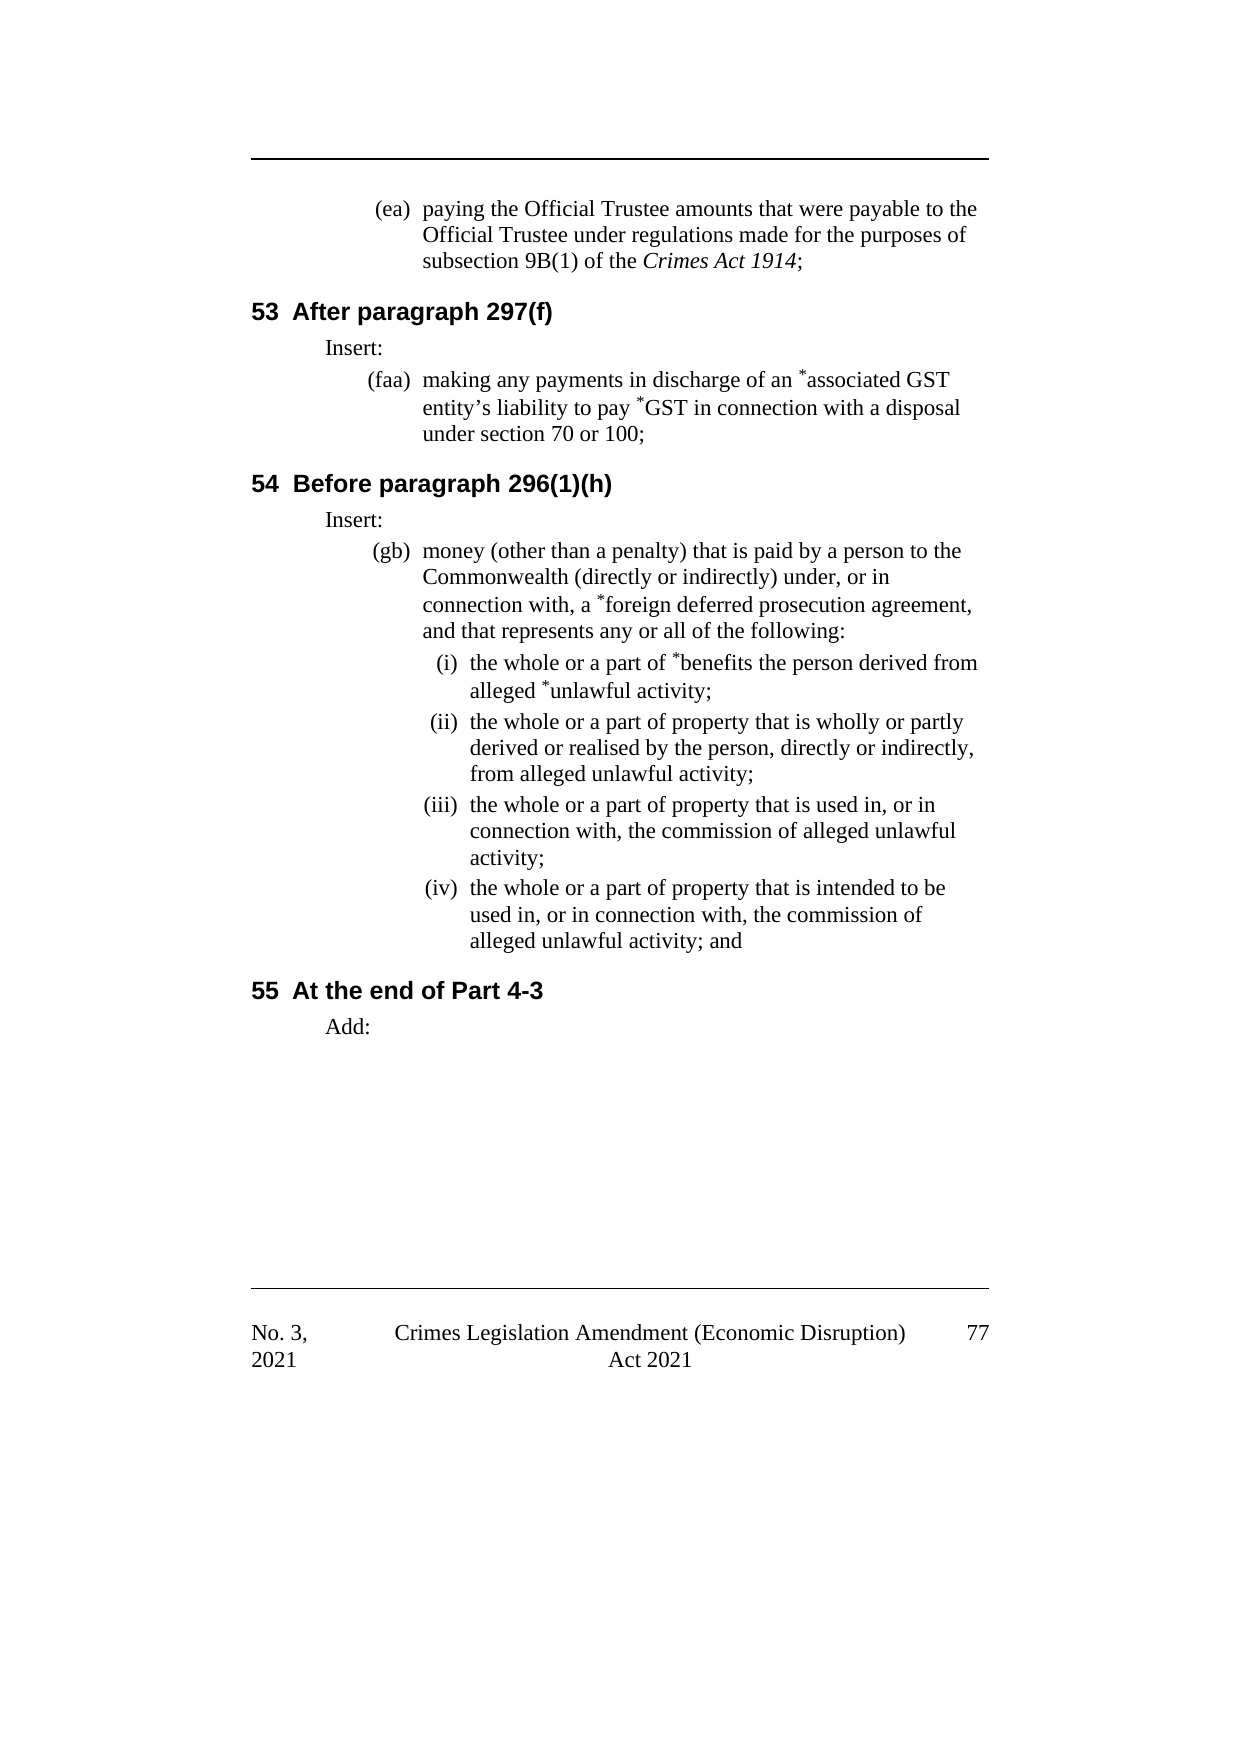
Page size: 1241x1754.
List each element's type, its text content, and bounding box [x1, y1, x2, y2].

text 55 At the end of Part 4-3 [251, 976, 989, 1005]
text (faa) making any payments in discharge of an *associated GST entity’s liability to pay *GST in connection with a disposal under section 70 or 100; [251, 364, 989, 446]
text Insert: [325, 334, 989, 360]
text 54 Before paragraph 296(1)(h) [251, 469, 989, 498]
text (ea) paying the Official Trustee amounts that were payable to the Official Trustee under regulations made for the purposes of subsection 9B(1) of the Crimes Act 1914; [251, 195, 989, 274]
text 53 After paragraph 297(f) [251, 297, 989, 326]
text Add: [325, 1013, 989, 1040]
text (ii) the whole or a part of property that is wholly or partly derived or realised by the person, directly or indirectly, from alleged unlawful activity; [251, 708, 989, 787]
text Insert: [325, 506, 989, 533]
text (gb) money (other than a penalty) that is paid by a person to the Commonwealth (directly or indirectly) under, or in connection with, a *foreign deferred prosecution agreement, and that represents any or all of the following: [251, 537, 989, 644]
text (iv) the whole or a part of property that is intended to be used in, or in connection with, the commission of alleged unlawful activity; and [251, 874, 989, 953]
text (i) the whole or a part of *benefits the person derived from alleged *unlawful activity; [251, 648, 989, 704]
text (iii) the whole or a part of property that is used in, or in connection with, the commission of alleged unlawful activity; [251, 791, 989, 870]
